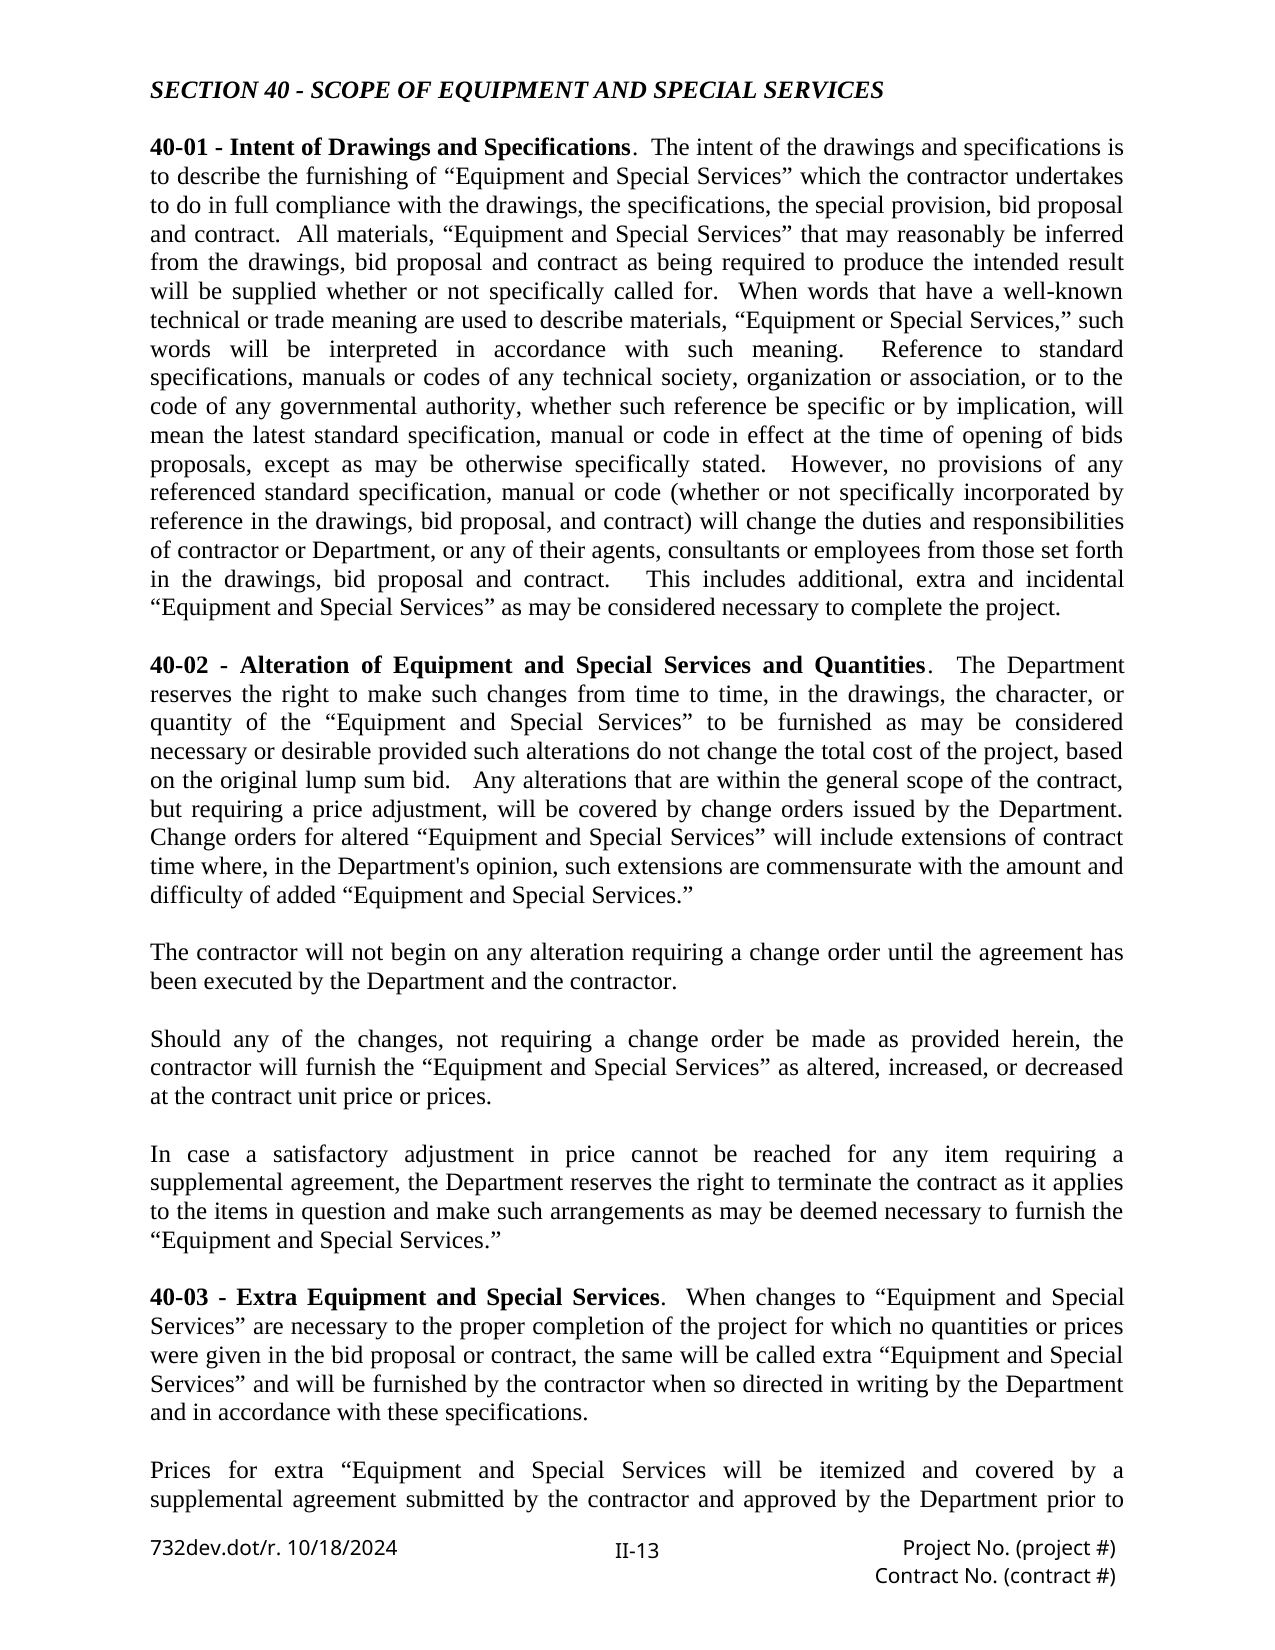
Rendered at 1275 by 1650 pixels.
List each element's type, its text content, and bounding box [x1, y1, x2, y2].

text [150, 1455, 1125, 1512]
text The contractor will not begin on any alteration requiring a change order until the agreement has been executed by the Department and the contractor. [150, 937, 1125, 995]
text Should any of the changes, not requiring a change order be made as provided herein, the contractor will furnish the “Equipment and Special Services” as altered, increased, or decreased at the contract unit price or prices. [150, 1024, 1125, 1110]
text In case a satisfactory adjustment in price cannot be reached for any item requiring a supplemental agreement, the Department reserves the right to terminate the contract as it applies to the items in question and make such arrangements as may be deemed necessary to furnish the “Equipment and Special Services.” [150, 1139, 1125, 1254]
text 40-03 - Extra Equipment and Special Services. When changes to “Equipment and Special Services” are necessary to the proper completion of the project for which no quantities or prices were given in the bid proposal or contract, the same will be called extra “Equipment and Special Services” and will be furnished by the contractor when so directed in writing by the Department and in accordance with these specifications. [150, 1282, 1125, 1426]
text 40-01 - Intent of Drawings and Specifications. The intent of the drawings and specifications is to describe the furnishing of “Equipment and Special Services” which the contractor undertakes to do in full compliance with the drawings, the specifications, the special provision, bid proposal and contract. All materials, “Equipment and Special Services” that may reasonably be inferred from the drawings, bid proposal and contract as being required to produce the intended result will be supplied whether or not specifically called for. When words that have a well-known technical or trade meaning are used to describe materials, “Equipment or Special Services,” such words will be interpreted in accordance with such meaning. Reference to standard specifications, manuals or codes of any technical society, organization or association, or to the code of any governmental authority, whether such reference be specific or by implication, will mean the latest standard specification, manual or code in effect at the time of opening of bids proposals, except as may be otherwise specifically stated. However, no provisions of any referenced standard specification, manual or code (whether or not specifically incorporated by reference in the drawings, bid proposal, and contract) will change the duties and responsibilities of contractor or Department, or any of their agents, consultants or employees from those set forth in the drawings, bid proposal and contract. This includes additional, extra and incidental “Equipment and Special Services” as may be considered necessary to complete the project. [150, 132, 1125, 621]
text 40-02 - Alteration of Equipment and Special Services and Quantities. The Department reserves the right to make such changes from time to time, in the drawings, the character, or quantity of the “Equipment and Special Services” to be furnished as may be considered necessary or desirable provided such alterations do not change the total cost of the project, based on the original lump sum bid. Any alterations that are within the general scope of the contract, but requiring a price adjustment, will be covered by change orders issued by the Department. Change orders for altered “Equipment and Special Services” will include extensions of contract time where, in the Department's opinion, such extensions are commensurate with the amount and difficulty of added “Equipment and Special Services.” [150, 650, 1125, 909]
subtitle SECTION 40 - SCOPE OF EQUIPMENT AND SPECIAL SERVICES [150, 75, 1125, 104]
